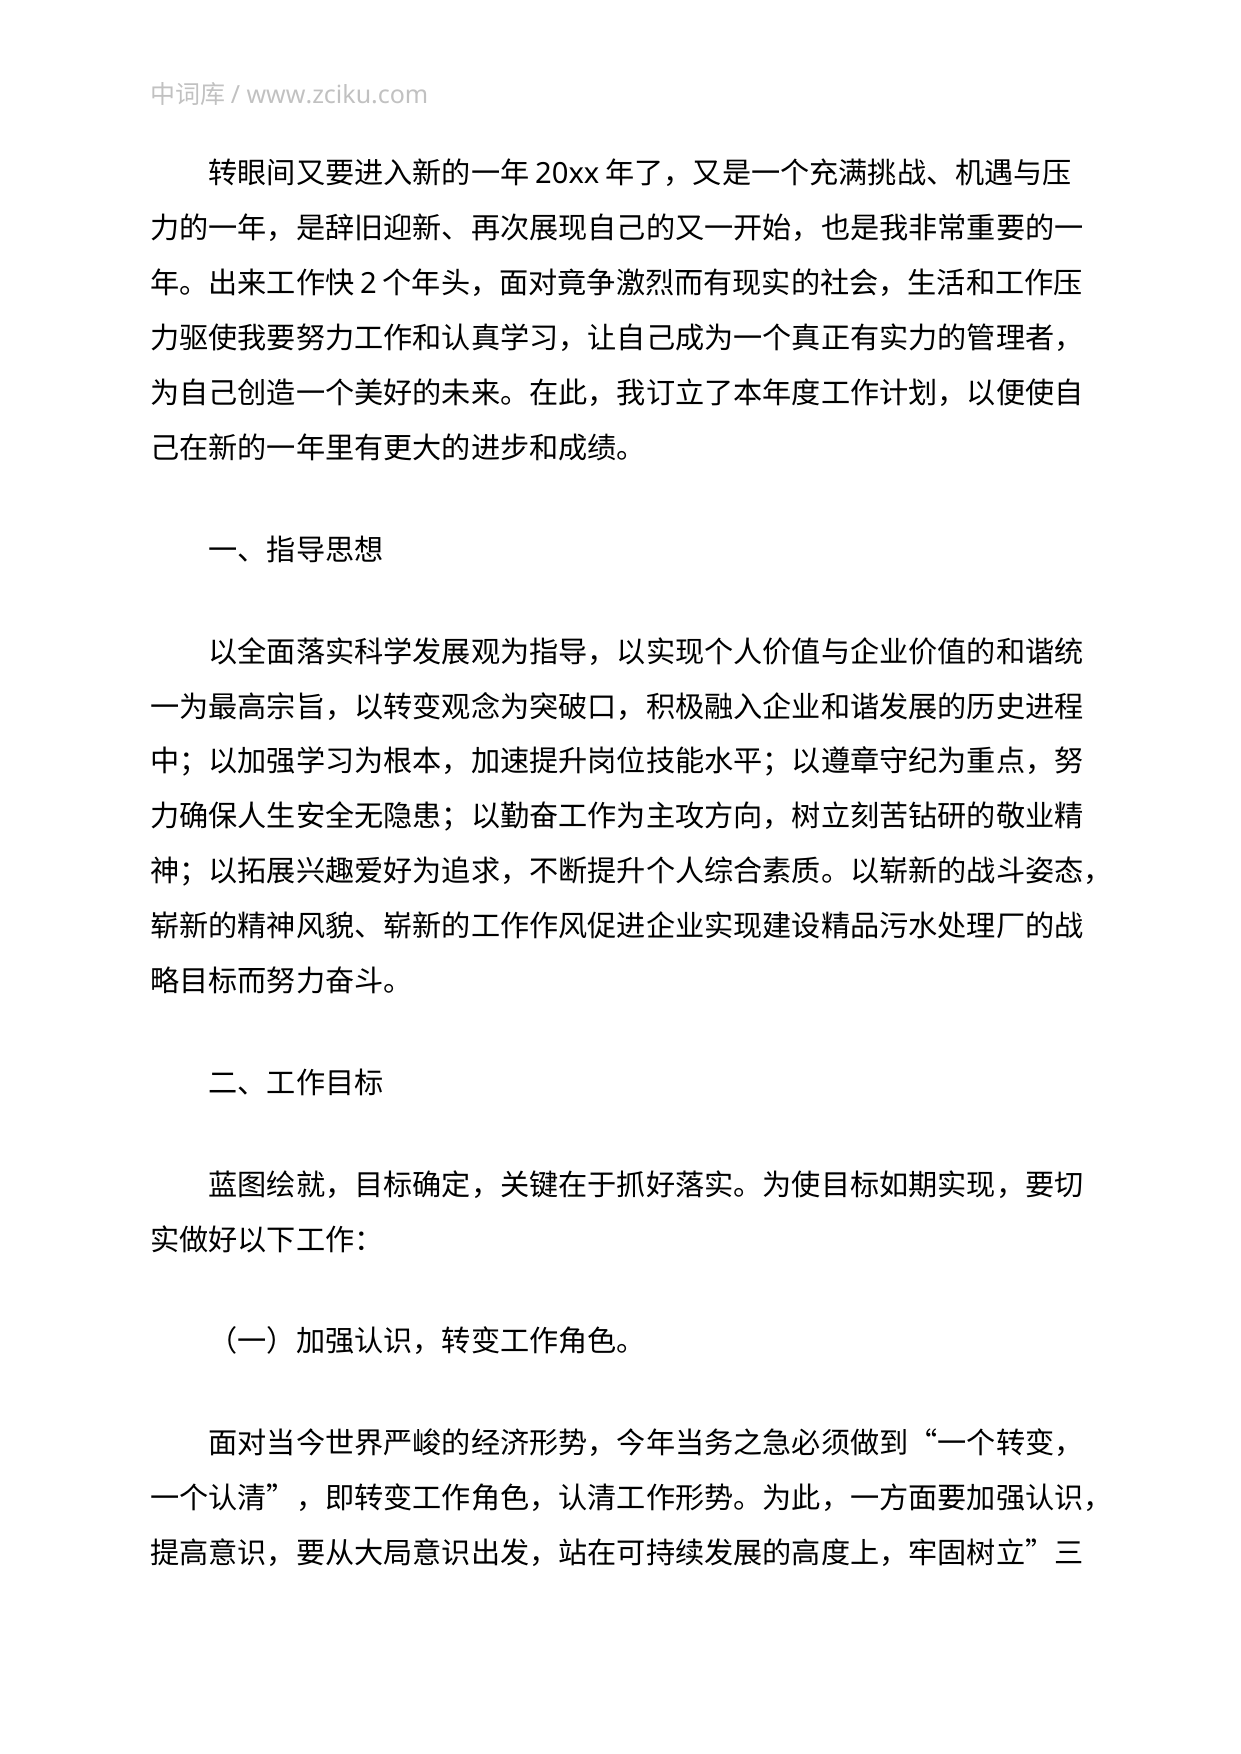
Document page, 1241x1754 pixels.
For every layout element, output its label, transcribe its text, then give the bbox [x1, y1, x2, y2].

text 二、工作目标 [150, 1059, 1090, 1102]
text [150, 1419, 1090, 1572]
text 一、指导思想 [150, 526, 1090, 569]
text 转眼间又要进入新的一年20xx年了，又是一个充满挑战、机遇与压力的一年，是辞旧迎新、再次展现自己的又一开始，也是我非常重要的一年。出来工作快2个年头，面对竟争激烈而有现实的社会，生活和工作压力驱使我要努力工作和认真学习，让自己成为一个真正有实力的管理者，为自己创造一个美好的未来。在此，我订立了本年度工作计划，以便使自己在新的一年里有更大的进步和成绩。 [150, 150, 1090, 467]
text 蓝图绘就，目标确定，关键在于抓好落实。为使目标如期实现，要切实做好以下工作： [150, 1161, 1090, 1258]
text 以全面落实科学发展观为指导，以实现个人价值与企业价值的和谐统一为最高宗旨，以转变观念为突破口，积极融入企业和谐发展的历史进程中；以加强学习为根本，加速提升岗位技能水平；以遵章守纪为重点，努力确保人生安全无隐患；以勤奋工作为主攻方向，树立刻苦钻研的敬业精神；以拓展兴趣爱好为追求，不断提升个人综合素质。以崭新的战斗姿态，崭新的精神风貌、崭新的工作作风促进企业实现建设精品污水处理厂的战略目标而努力奋斗。 [150, 628, 1090, 1000]
text （一）加强认识，转变工作角色。 [150, 1318, 1090, 1360]
